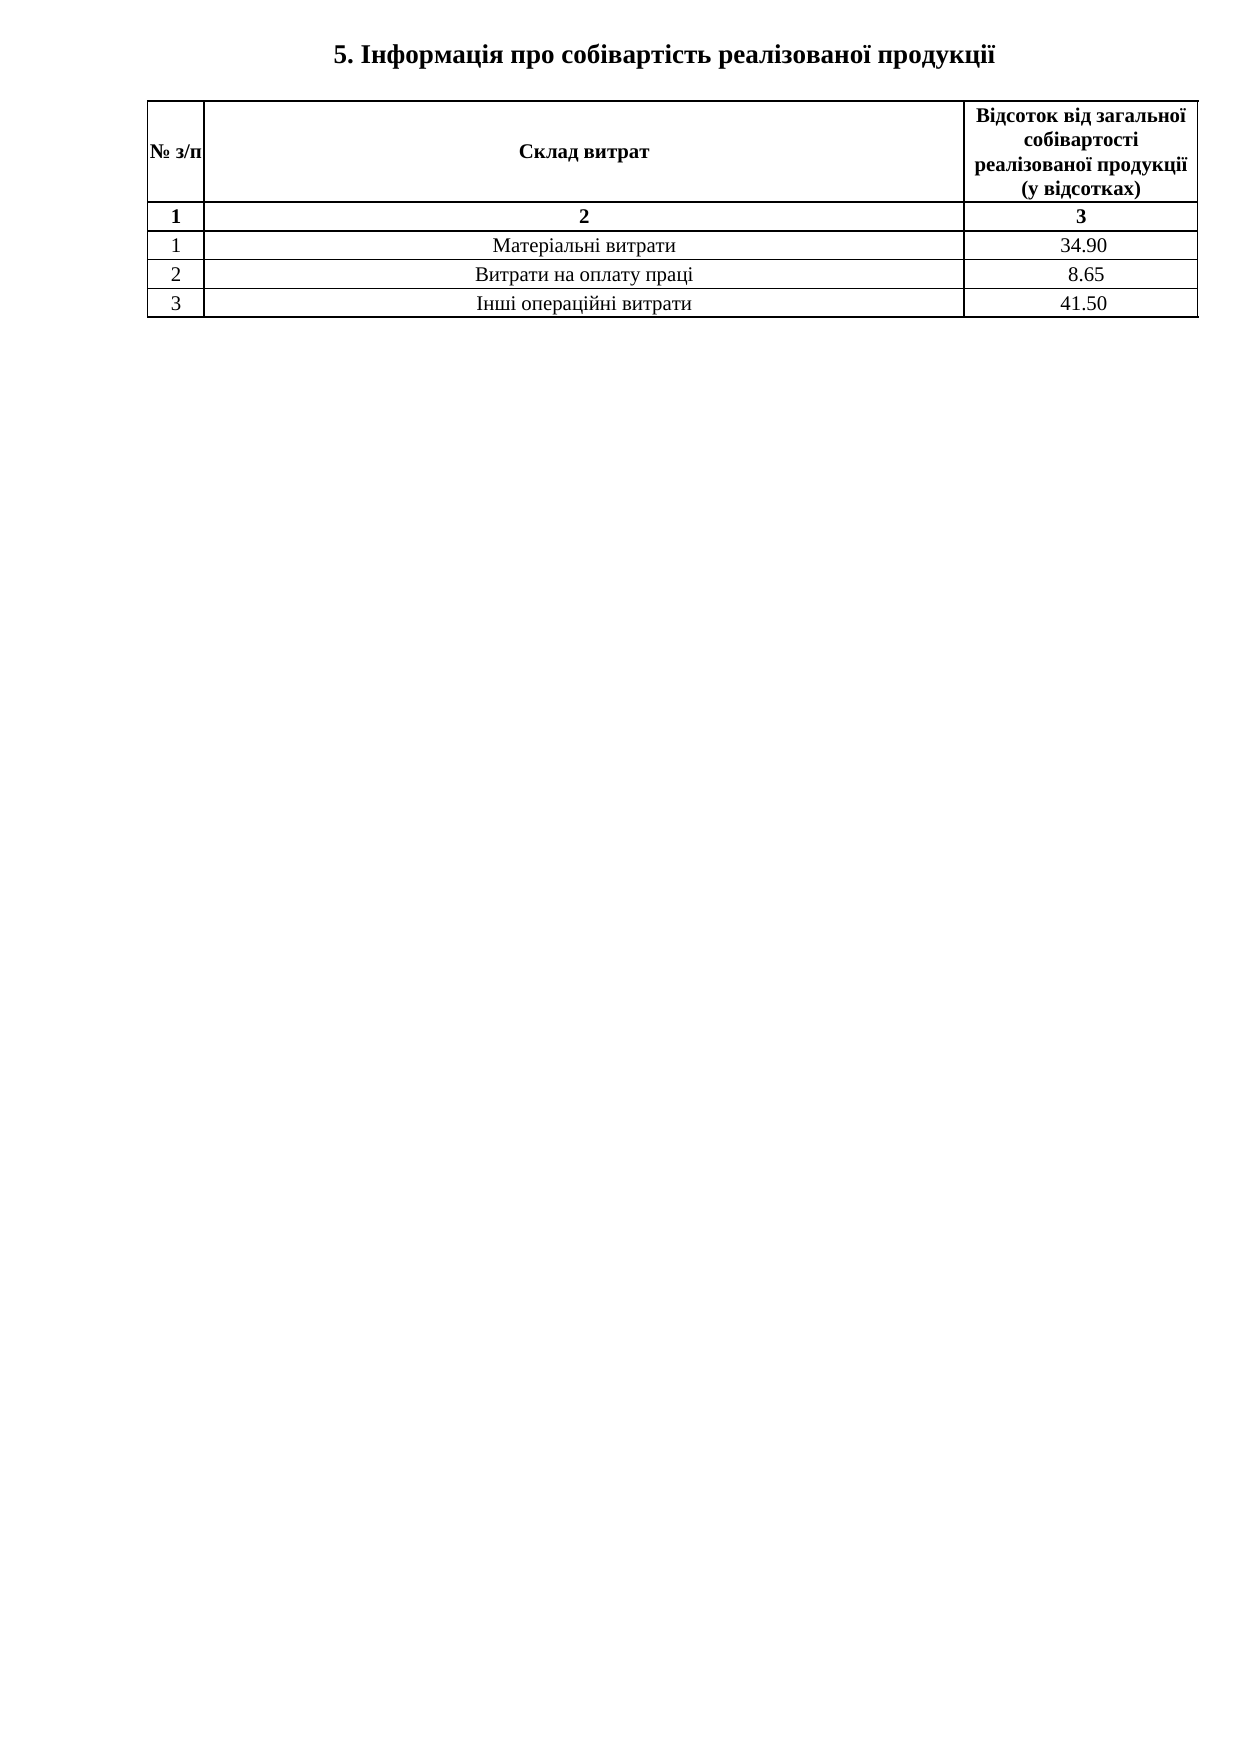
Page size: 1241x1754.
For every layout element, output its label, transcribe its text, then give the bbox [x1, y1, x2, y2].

table_cell Матеріальні витрати [205, 232, 963, 259]
table_cell Інші операційні витрати [205, 289, 963, 316]
table_header № з/п [148, 102, 203, 201]
table_cell 8.65 [965, 260, 1197, 287]
table_cell 41.50 [965, 289, 1197, 316]
table_cell Витрати на оплату праці [205, 260, 963, 287]
table_cell 3 [148, 289, 203, 316]
text 5. Інформація про собівартість реалізованої продукції [148, 38, 1181, 69]
table_header Відсоток від загальної собівартості реалізованої продукції (у відсотках) [965, 102, 1197, 201]
table_header Склад витрат [205, 102, 963, 201]
table_cell 34.90 [965, 232, 1197, 259]
table_cell 2 [148, 260, 203, 287]
table_cell 3 [965, 203, 1197, 230]
table_cell 2 [205, 203, 963, 230]
table_cell 1 [148, 232, 203, 259]
table_cell 1 [148, 203, 203, 230]
